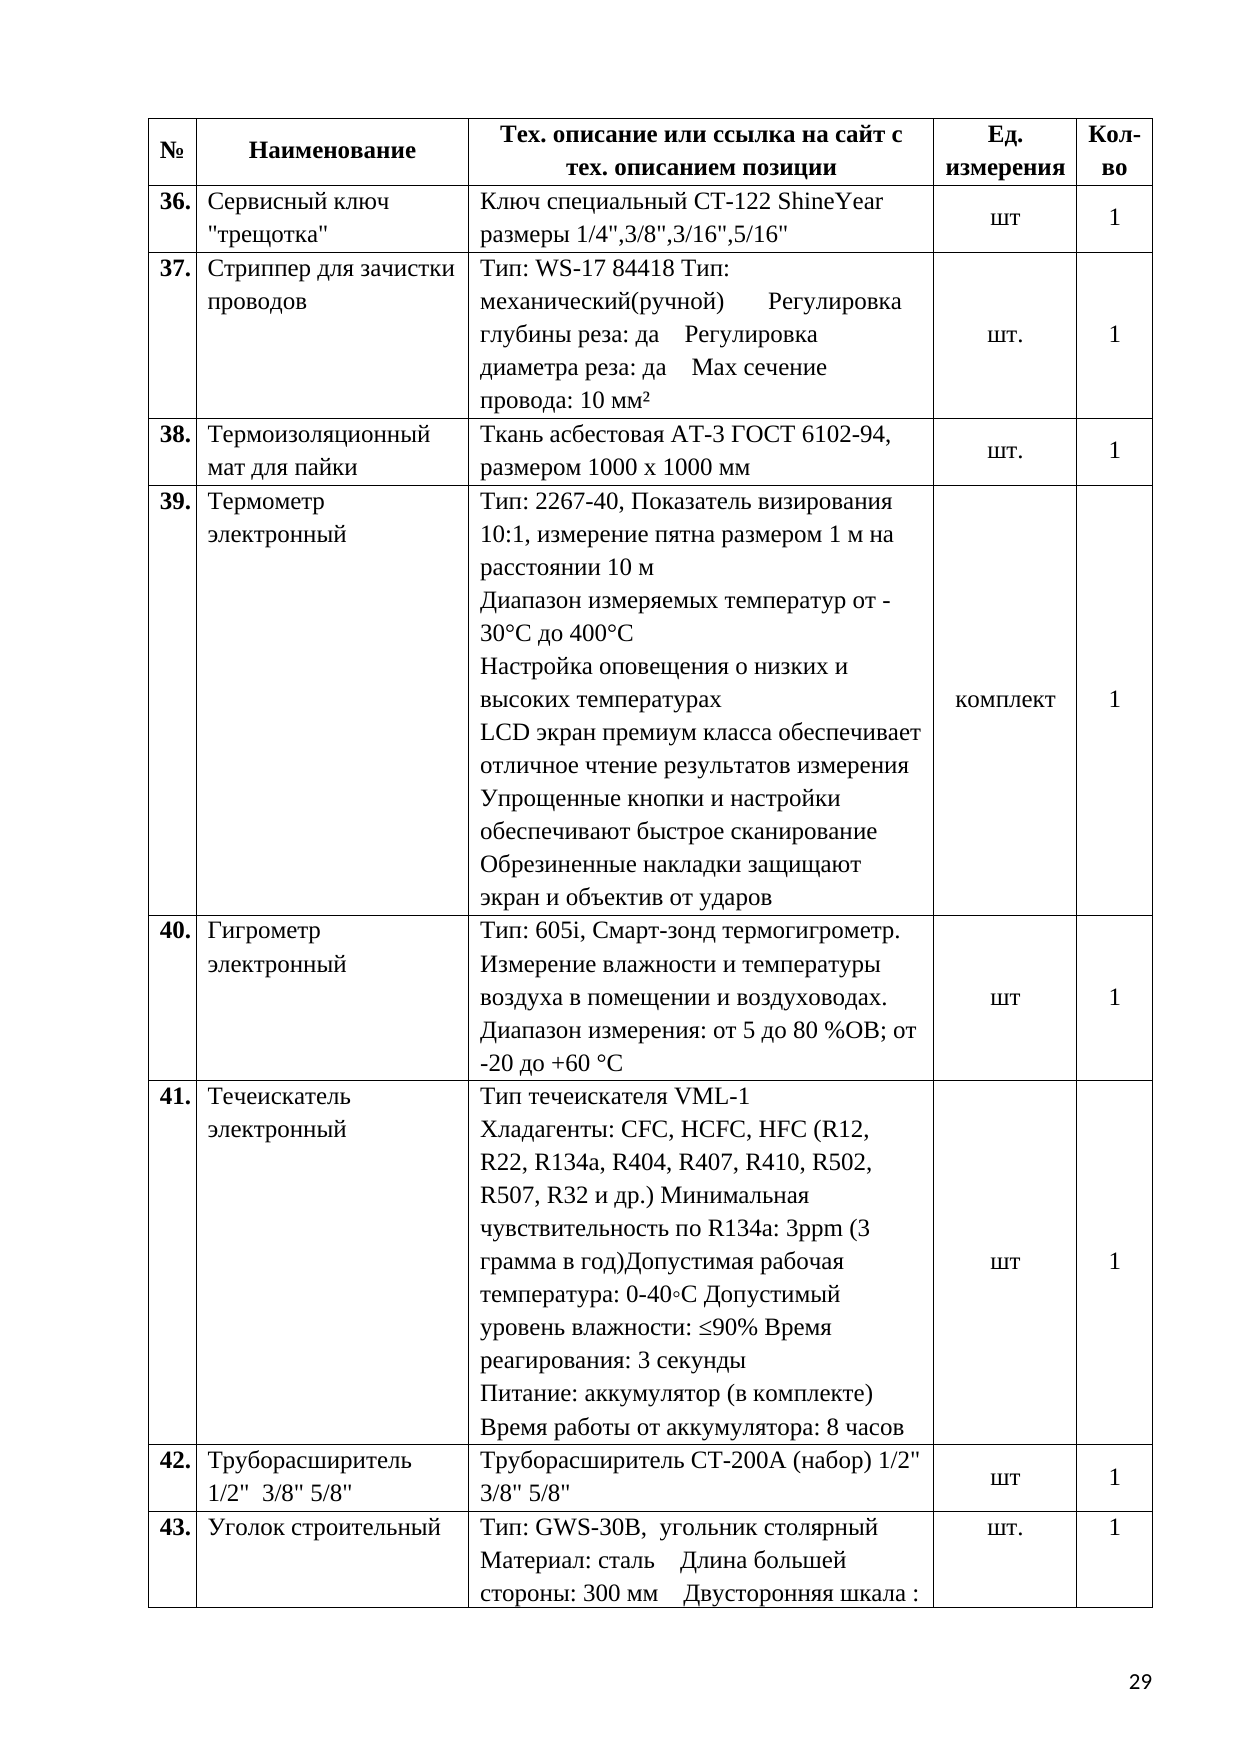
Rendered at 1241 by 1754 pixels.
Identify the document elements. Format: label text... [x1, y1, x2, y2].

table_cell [469, 1512, 933, 1607]
table_cell шт. [934, 1512, 1076, 1607]
table_cell Сервисный ключ "трещотка" [197, 186, 468, 252]
table_cell [149, 486, 196, 914]
table_cell 1 [1077, 916, 1152, 1080]
table_cell 1 [1077, 1081, 1152, 1444]
table_cell Тип: WS-17 84418 Тип: механический(ручной) Регулировка глубины реза: да Регулировка диаметра реза: да Max сечение провода: 10 мм² [469, 253, 933, 418]
table_cell 1 [1077, 419, 1152, 485]
table_cell Течеискатель электронный [197, 1081, 468, 1444]
table_cell [149, 1512, 196, 1607]
table_cell 1 [1077, 186, 1152, 252]
table_cell Тип: 2267-40, Показатель визирования 10:1, измерение пятна размером 1 м на расстоянии 10 м Диапазон измеряемых температур от -30°C до 400°C Настройка оповещения о низких и высоких температурах LCD экран премиум класса обеспечивает отличное чтение результатов измерения Упрощенные кнопки и настройки обеспечивают быстрое сканирование Обрезиненные накладки защищают экран и объектив от ударов [469, 486, 933, 914]
table_header Ед. измерения [934, 119, 1076, 185]
table_cell шт [934, 186, 1076, 252]
table_cell [149, 186, 196, 252]
table_cell Ткань асбестовая АТ-3 ГОСТ 6102-94, размером 1000 х 1000 мм [469, 419, 933, 485]
table_header Тех. описание или ссылка на сайт с тех. описанием позиции [469, 119, 933, 185]
table_header Кол-во [1077, 119, 1152, 185]
table_cell шт [934, 1445, 1076, 1511]
table_cell 1 [1077, 486, 1152, 914]
table_cell [149, 253, 196, 418]
table_cell Термоизоляционный мат для пайки [197, 419, 468, 485]
table_cell комплект [934, 486, 1076, 914]
table_cell шт. [934, 419, 1076, 485]
table_cell Ключ специальный CT-122 ShineYear размеры 1/4",3/8",3/16",5/16" [469, 186, 933, 252]
table_cell шт [934, 916, 1076, 1080]
table_cell Тип: 605i, Смарт-зонд термогигрометр. Измерение влажности и температуры воздуха в помещении и воздуховодах. Диапазон измерения: от 5 до 80 %ОВ; от -20 до +60 °C [469, 916, 933, 1080]
table_cell Труборасширитель 1/2" 3/8" 5/8" [197, 1445, 468, 1511]
table_cell [149, 419, 196, 485]
table_cell [149, 1081, 196, 1444]
table_cell [149, 1445, 196, 1511]
table_cell шт [934, 1081, 1076, 1444]
table_cell 1 [1077, 253, 1152, 418]
table_cell Тип течеискателя VML-1 Хладагенты: CFC, HCFC, HFC (R12, R22, R134a, R404, R407, R410, R502, R507, R32 и др.) Минимальная чувствительность по R134a: 3ppm (3 грамма в год)Допустимая рабочая температура: 0-40◦С Допустимый уровень влажности: ≤90% Время реагирования: 3 секунды Питание: аккумулятор (в комплекте) Время работы от аккумулятора: 8 часов [469, 1081, 933, 1444]
table_cell 1 [1077, 1512, 1152, 1607]
table_cell Стриппер для зачистки проводов [197, 253, 468, 418]
table_cell Труборасширитель CT-200A (набор) 1/2" 3/8" 5/8" [469, 1445, 933, 1511]
table_cell Уголок строительный [197, 1512, 468, 1607]
table_header № [149, 119, 196, 185]
table_cell 1 [1077, 1445, 1152, 1511]
table_cell Термометр электронный [197, 486, 468, 914]
table_header Наименование [197, 119, 468, 185]
table_cell шт. [934, 253, 1076, 418]
table_cell [149, 916, 196, 1080]
table_cell Гигрометр электронный [197, 916, 468, 1080]
